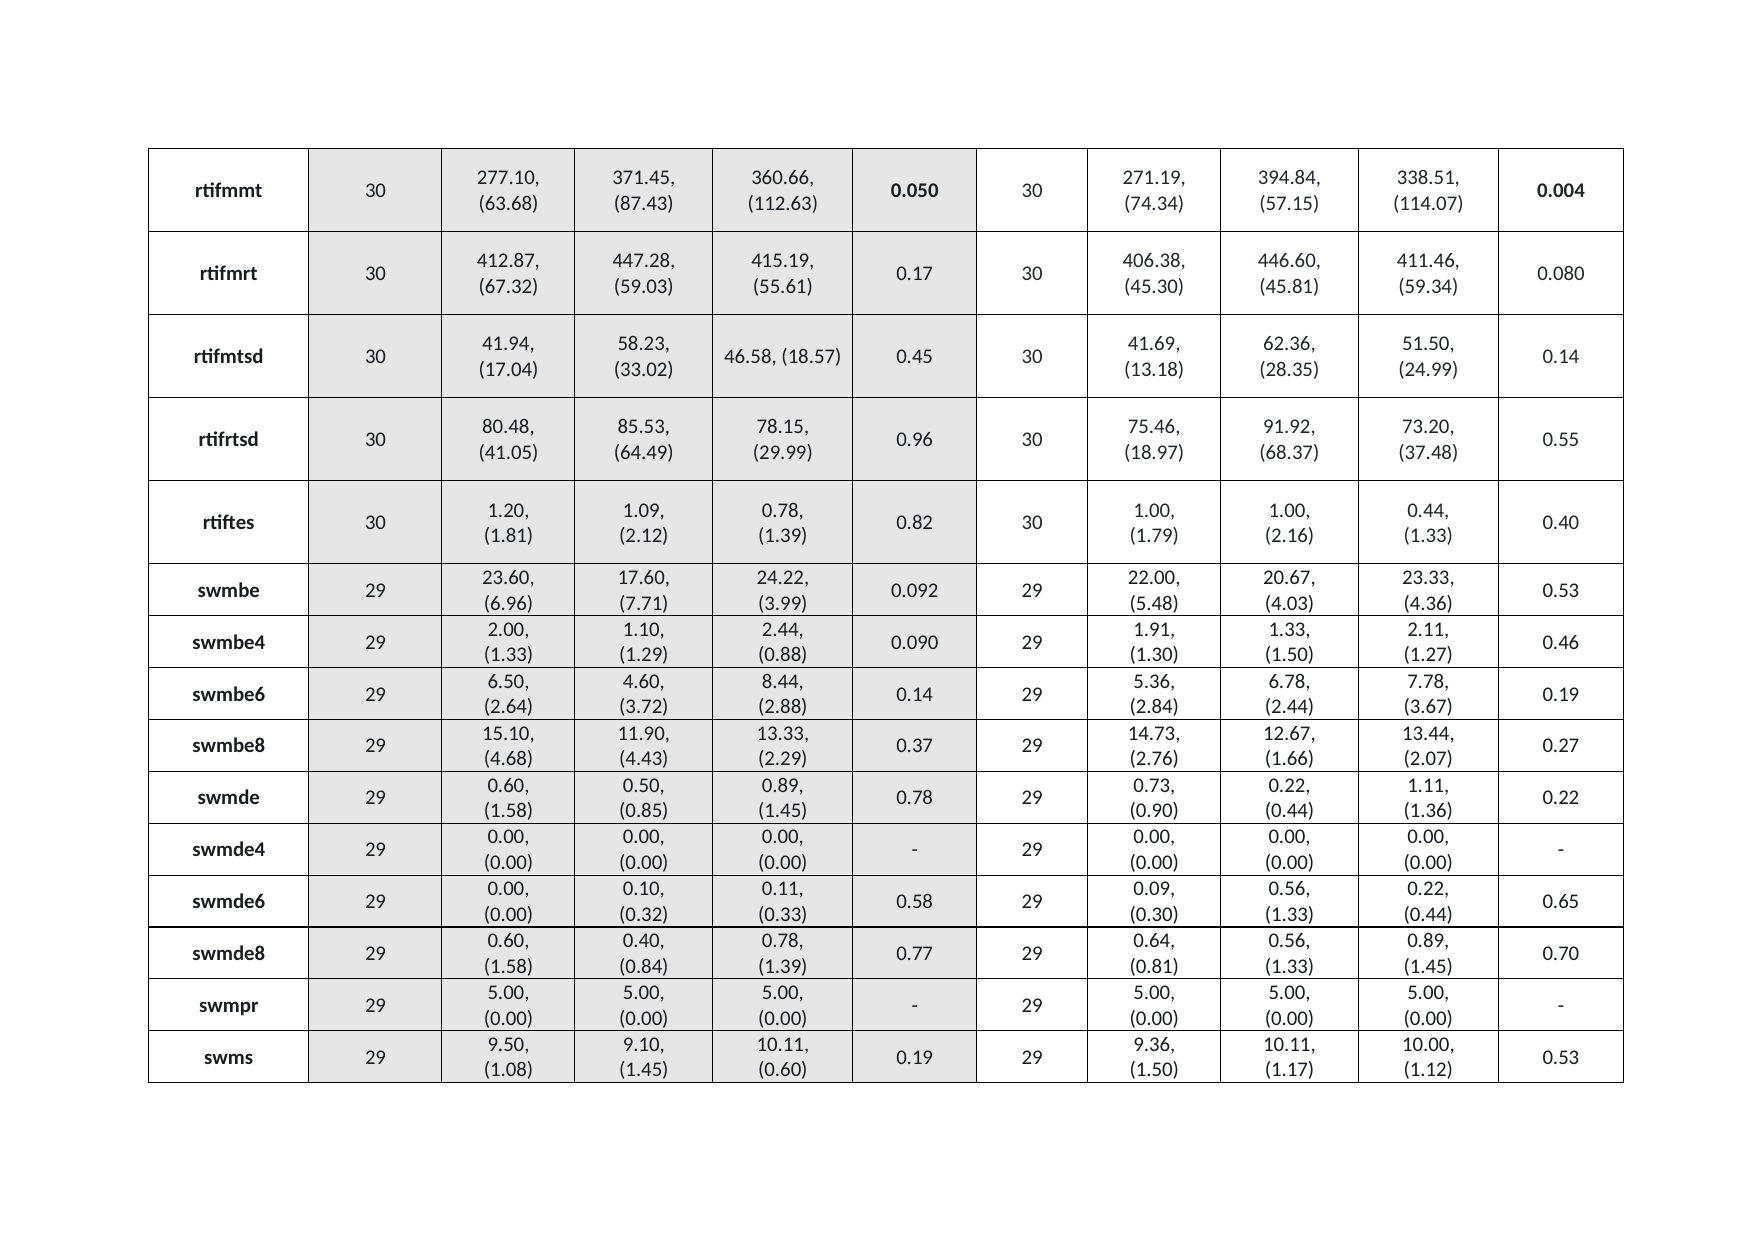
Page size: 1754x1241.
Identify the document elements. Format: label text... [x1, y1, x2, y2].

table_cell 30 [977, 481, 1087, 563]
table_cell 0.89, (1.45) [713, 772, 852, 823]
table_cell 51.50, (24.99) [1359, 315, 1498, 397]
table_cell 0.60, (1.58) [442, 928, 574, 978]
table_cell 73.20, (37.48) [1359, 398, 1498, 480]
table_cell 29 [977, 616, 1087, 667]
table_cell 0.77 [853, 928, 976, 978]
table_cell 30 [309, 398, 441, 480]
table_cell 1.00, (2.16) [1221, 481, 1358, 563]
table_cell 0.65 [1499, 876, 1623, 926]
table_cell 5.00, (0.00) [1359, 979, 1498, 1030]
table_cell 29 [309, 564, 441, 615]
table_cell rtifmtsd [149, 315, 308, 397]
table_cell - [853, 979, 976, 1030]
table_cell 12.67, (1.66) [1221, 720, 1358, 771]
table_cell 1.20, (1.81) [442, 481, 574, 563]
table_cell 29 [309, 668, 441, 719]
table_cell 10.00, (1.12) [1359, 1031, 1498, 1082]
table_cell 85.53, (64.49) [575, 398, 712, 480]
table_cell 0.40 [1499, 481, 1623, 563]
table_cell 29 [309, 1031, 441, 1082]
table_cell 30 [977, 149, 1087, 231]
table_cell 2.11, (1.27) [1359, 616, 1498, 667]
table_cell 0.53 [1499, 1031, 1623, 1082]
table_cell 9.50, (1.08) [442, 1031, 574, 1082]
table_cell 415.19, (55.61) [713, 232, 852, 314]
table_cell 0.22 [1499, 772, 1623, 823]
table_cell 6.50, (2.64) [442, 668, 574, 719]
table_cell 30 [309, 149, 441, 231]
table_cell 30 [977, 315, 1087, 397]
table_cell swmbe6 [149, 668, 308, 719]
table_cell 1.00, (1.79) [1088, 481, 1220, 563]
table_cell 0.00, (0.00) [575, 824, 712, 874]
table_cell swmbe4 [149, 616, 308, 667]
table_cell 29 [309, 876, 441, 926]
table_cell 13.44, (2.07) [1359, 720, 1498, 771]
table_cell 29 [977, 720, 1087, 771]
table_cell 447.28, (59.03) [575, 232, 712, 314]
table_cell 13.33, (2.29) [713, 720, 852, 771]
table_cell 29 [977, 979, 1087, 1030]
table_cell 0.56, (1.33) [1221, 928, 1358, 978]
table_cell 0.17 [853, 232, 976, 314]
table_cell 360.66, (112.63) [713, 149, 852, 231]
table_cell 2.00, (1.33) [442, 616, 574, 667]
table_cell 0.89, (1.45) [1359, 928, 1498, 978]
table_cell 29 [977, 772, 1087, 823]
table_cell rtiftes [149, 481, 308, 563]
table_cell 1.09, (2.12) [575, 481, 712, 563]
table_cell 277.10, (63.68) [442, 149, 574, 231]
table_cell 2.44, (0.88) [713, 616, 852, 667]
table_cell 0.27 [1499, 720, 1623, 771]
table_cell 0.22, (0.44) [1221, 772, 1358, 823]
table_cell 0.09, (0.30) [1088, 876, 1220, 926]
table_cell 394.84, (57.15) [1221, 149, 1358, 231]
table_cell 0.50, (0.85) [575, 772, 712, 823]
table_cell 0.00, (0.00) [1359, 824, 1498, 874]
table_cell 338.51, (114.07) [1359, 149, 1498, 231]
table_cell 58.23, (33.02) [575, 315, 712, 397]
table_cell 0.080 [1499, 232, 1623, 314]
table_cell 0.092 [853, 564, 976, 615]
table_cell 17.60, (7.71) [575, 564, 712, 615]
table_cell - [1499, 979, 1623, 1030]
table_cell 29 [309, 616, 441, 667]
table_cell 0.090 [853, 616, 976, 667]
table_cell 5.36, (2.84) [1088, 668, 1220, 719]
table_cell 5.00, (0.00) [442, 979, 574, 1030]
table_cell 0.73, (0.90) [1088, 772, 1220, 823]
table_cell swmde8 [149, 928, 308, 978]
table_cell - [1499, 824, 1623, 874]
table_cell rtifmmt [149, 149, 308, 231]
table_cell 5.00, (0.00) [1088, 979, 1220, 1030]
table_cell 0.40, (0.84) [575, 928, 712, 978]
table_cell 29 [977, 1031, 1087, 1082]
table_cell 0.78, (1.39) [713, 928, 852, 978]
table_cell 14.73, (2.76) [1088, 720, 1220, 771]
table_cell 9.36, (1.50) [1088, 1031, 1220, 1082]
table_cell swmpr [149, 979, 308, 1030]
table_cell - [853, 824, 976, 874]
table_cell 23.60, (6.96) [442, 564, 574, 615]
table_cell 0.46 [1499, 616, 1623, 667]
table_cell swms [149, 1031, 308, 1082]
table_cell 0.00, (0.00) [442, 824, 574, 874]
table_cell 5.00, (0.00) [1221, 979, 1358, 1030]
table_cell 15.10, (4.68) [442, 720, 574, 771]
table_cell 8.44, (2.88) [713, 668, 852, 719]
table_cell 75.46, (18.97) [1088, 398, 1220, 480]
table_cell 29 [309, 772, 441, 823]
table_cell 0.70 [1499, 928, 1623, 978]
table_cell 11.90, (4.43) [575, 720, 712, 771]
table_cell 91.92, (68.37) [1221, 398, 1358, 480]
table_cell 0.37 [853, 720, 976, 771]
table_cell 29 [309, 928, 441, 978]
table_cell 1.10, (1.29) [575, 616, 712, 667]
table_cell 0.050 [853, 149, 976, 231]
table_cell 41.94, (17.04) [442, 315, 574, 397]
table_cell 411.46, (59.34) [1359, 232, 1498, 314]
table_cell 29 [309, 979, 441, 1030]
table_cell swmbe8 [149, 720, 308, 771]
table_cell 0.56, (1.33) [1221, 876, 1358, 926]
table_cell 0.44, (1.33) [1359, 481, 1498, 563]
table_cell 1.33, (1.50) [1221, 616, 1358, 667]
table_cell 78.15, (29.99) [713, 398, 852, 480]
table_cell 0.22, (0.44) [1359, 876, 1498, 926]
table_cell 30 [309, 481, 441, 563]
table_cell 0.60, (1.58) [442, 772, 574, 823]
table_cell 5.00, (0.00) [575, 979, 712, 1030]
table_cell 0.19 [1499, 668, 1623, 719]
table_cell 46.58, (18.57) [713, 315, 852, 397]
table_cell 10.11, (1.17) [1221, 1031, 1358, 1082]
table_cell 29 [309, 824, 441, 874]
table_cell 29 [977, 668, 1087, 719]
table_cell 446.60, (45.81) [1221, 232, 1358, 314]
table_cell 29 [977, 824, 1087, 874]
table_cell 41.69, (13.18) [1088, 315, 1220, 397]
table_cell 0.00, (0.00) [1221, 824, 1358, 874]
table_cell 30 [309, 232, 441, 314]
table_cell 0.10, (0.32) [575, 876, 712, 926]
table_cell 30 [977, 232, 1087, 314]
table_cell 1.11, (1.36) [1359, 772, 1498, 823]
table_cell swmde [149, 772, 308, 823]
table_cell 0.14 [853, 668, 976, 719]
table_cell 412.87, (67.32) [442, 232, 574, 314]
table_cell 0.00, (0.00) [713, 824, 852, 874]
table_cell 5.00, (0.00) [713, 979, 852, 1030]
table_cell 0.00, (0.00) [1088, 824, 1220, 874]
table_cell 30 [309, 315, 441, 397]
table_cell 29 [977, 564, 1087, 615]
table_cell 0.96 [853, 398, 976, 480]
table_cell 9.10, (1.45) [575, 1031, 712, 1082]
table_cell 29 [309, 720, 441, 771]
table_cell 0.58 [853, 876, 976, 926]
table_cell 10.11, (0.60) [713, 1031, 852, 1082]
table_cell 20.67, (4.03) [1221, 564, 1358, 615]
table_cell 30 [977, 398, 1087, 480]
table_cell 22.00, (5.48) [1088, 564, 1220, 615]
table_cell 62.36, (28.35) [1221, 315, 1358, 397]
table_cell rtifmrt [149, 232, 308, 314]
table_cell 0.78 [853, 772, 976, 823]
table_cell 29 [977, 876, 1087, 926]
table_cell 4.60, (3.72) [575, 668, 712, 719]
table_cell 0.55 [1499, 398, 1623, 480]
table_cell 0.45 [853, 315, 976, 397]
table_cell 0.82 [853, 481, 976, 563]
table_cell 271.19, (74.34) [1088, 149, 1220, 231]
table_cell 0.78, (1.39) [713, 481, 852, 563]
table_cell rtifrtsd [149, 398, 308, 480]
table_cell 80.48, (41.05) [442, 398, 574, 480]
table_cell 29 [977, 928, 1087, 978]
table_cell 1.91, (1.30) [1088, 616, 1220, 667]
table_cell swmde4 [149, 824, 308, 874]
table_cell 0.19 [853, 1031, 976, 1082]
table_cell 24.22, (3.99) [713, 564, 852, 615]
table_cell 406.38, (45.30) [1088, 232, 1220, 314]
table_cell 0.53 [1499, 564, 1623, 615]
table_cell 23.33, (4.36) [1359, 564, 1498, 615]
table_cell swmbe [149, 564, 308, 615]
table_cell 0.14 [1499, 315, 1623, 397]
table_cell 371.45, (87.43) [575, 149, 712, 231]
table_cell 7.78, (3.67) [1359, 668, 1498, 719]
table_cell swmde6 [149, 876, 308, 926]
table_cell 6.78, (2.44) [1221, 668, 1358, 719]
table_cell 0.004 [1499, 149, 1623, 231]
table_cell 0.64, (0.81) [1088, 928, 1220, 978]
table_cell 0.11, (0.33) [713, 876, 852, 926]
table_cell 0.00, (0.00) [442, 876, 574, 926]
